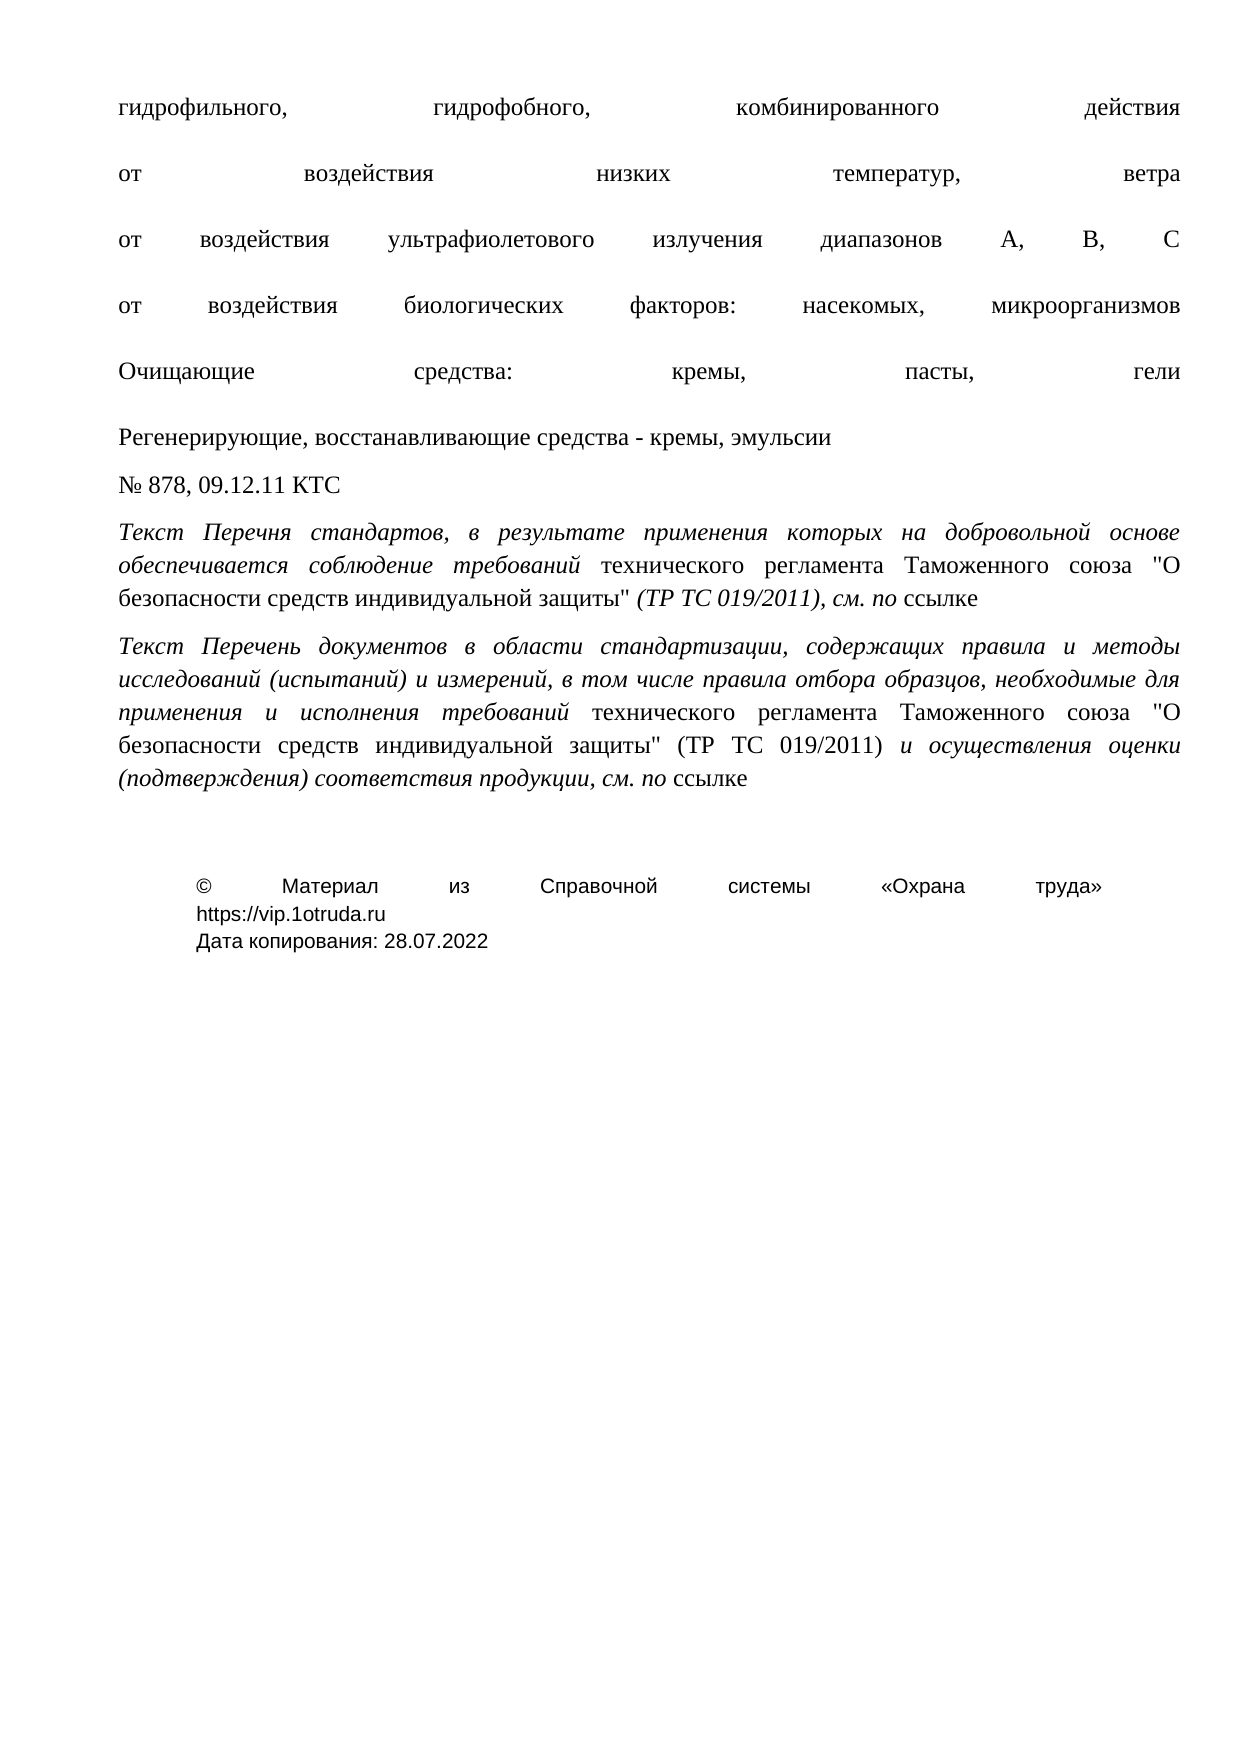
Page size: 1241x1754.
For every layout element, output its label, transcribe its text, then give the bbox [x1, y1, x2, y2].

text Текст Перечень документов в области стандартизации, содержащих правила и методы исследований (испытаний) и измерений, в том числе правила отбора образцов, необходимые для применения и исполнения требований технического регламента Таможенного союза "О безопасности средств индивидуальной защиты" (ТР ТС 019/2011) и осуществления оценки (подтверждения) соответствия продукции, см. по ссылке [118, 631, 1181, 792]
text © Материал из Справочной системы «Охрана труда» https://vip.1otruda.ru Дата копирования: 28.07.2022 [196, 874, 1103, 953]
text № 878, 09.12.11 КТС [118, 470, 1181, 499]
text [118, 59, 1181, 451]
text Текст Перечня стандартов, в результате применения которых на добровольной основе обеспечивается соблюдение требований технического регламента Таможенного союза "О безопасности средств индивидуальной защиты" (ТР ТС 019/2011), см. по ссылке [118, 517, 1181, 612]
